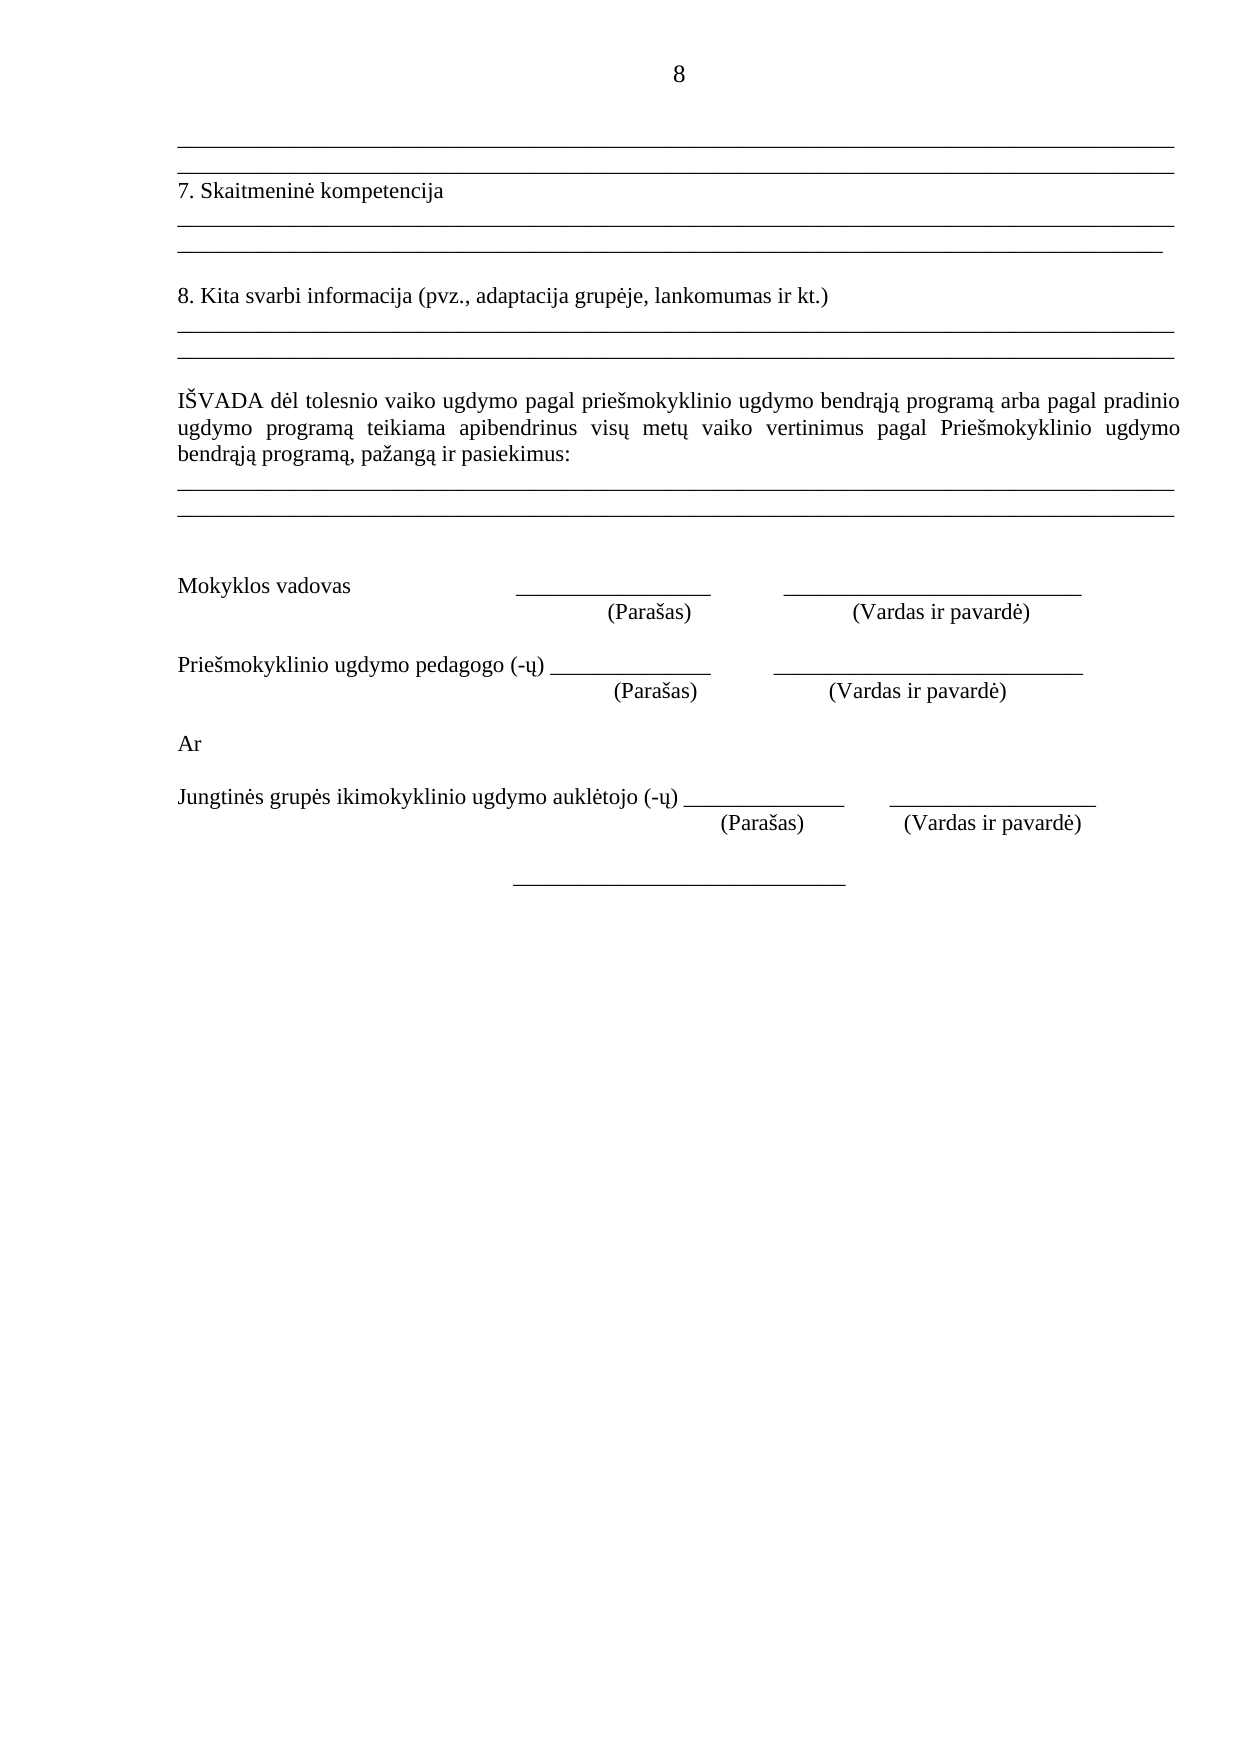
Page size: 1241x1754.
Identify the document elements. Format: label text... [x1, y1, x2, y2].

text _______________________________________________________________________________________ [177, 150, 1181, 177]
text _____________________________ [177, 862, 1181, 888]
text 7. Skaitmeninė kompetencija [177, 177, 1181, 203]
text Priešmokyklinio ugdymo pedagogo (-ų) ______________ ___________________________ [177, 651, 1181, 677]
text (Parašas) (Vardas ir pavardė) [177, 809, 1181, 836]
text (Parašas) (Vardas ir pavardė) [177, 598, 1181, 625]
text Jungtinės grupės ikimokyklinio ugdymo auklėtojo (-ų) ______________ __________________ [177, 783, 1181, 809]
text _______________________________________________________________________________________ [177, 467, 1181, 493]
text Mokyklos vadovas _________________ __________________________ [177, 572, 1181, 598]
text ______________________________________________________________________________________ [177, 229, 1181, 256]
text _______________________________________________________________________________________ [177, 493, 1181, 519]
text _______________________________________________________________________________________ [177, 308, 1181, 335]
text (Parašas) (Vardas ir pavardė) [177, 677, 1181, 704]
text _______________________________________________________________________________________ [177, 203, 1181, 229]
text _______________________________________________________________________________________ [177, 335, 1181, 361]
text 8. Kita svarbi informacija (pvz., adaptacija grupėje, lankomumas ir kt.) [177, 282, 1181, 308]
text IŠVADA dėl tolesnio vaiko ugdymo pagal priešmokyklinio ugdymo bendrąją programą arba pagal pradinio ugdymo programą teikiama apibendrinus visų metų vaiko vertinimus pagal Priešmokyklinio ugdymo bendrąją programą, pažangą ir pasiekimus: [177, 388, 1181, 467]
text _______________________________________________________________________________________ [177, 124, 1181, 150]
text Ar [177, 730, 1181, 757]
